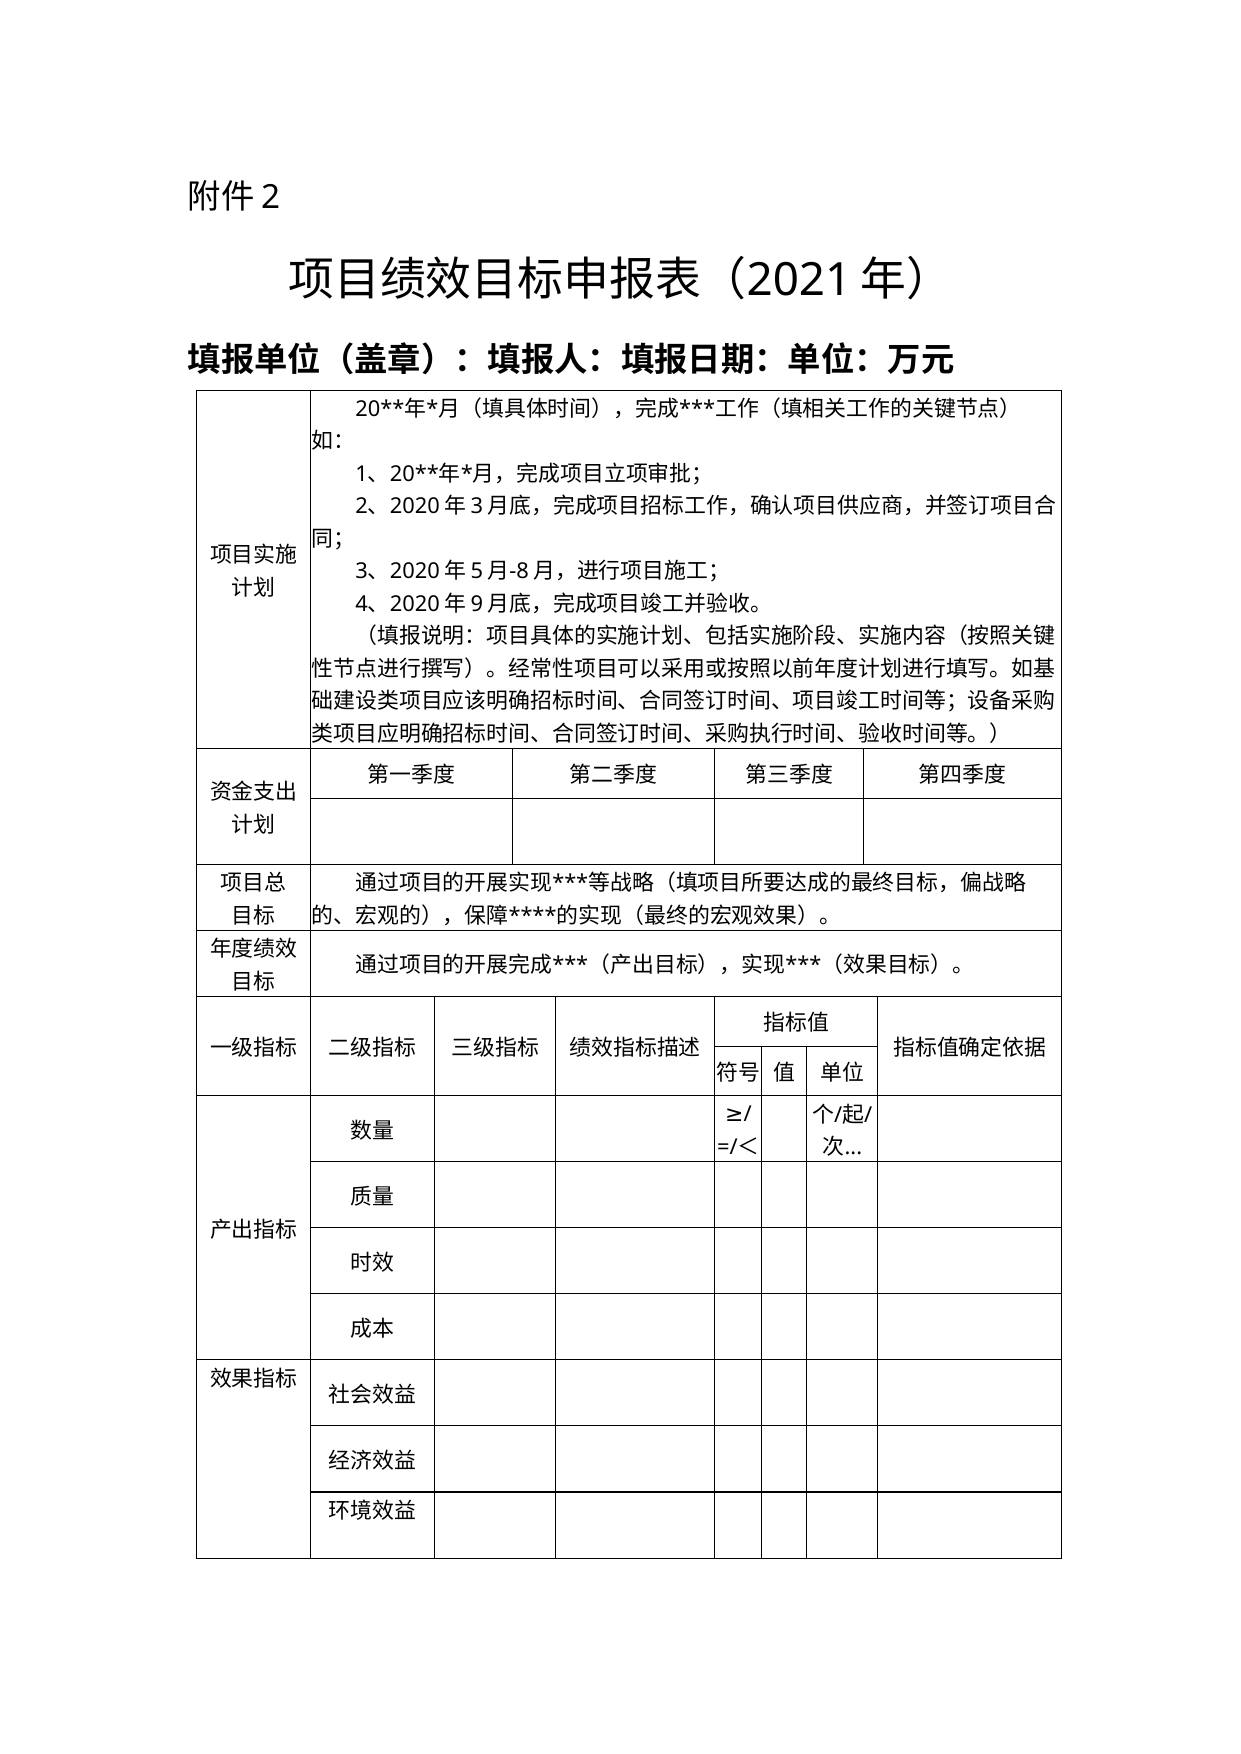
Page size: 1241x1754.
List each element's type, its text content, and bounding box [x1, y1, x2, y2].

table_cell [807, 1162, 877, 1227]
table_cell [762, 1426, 806, 1491]
table_cell [715, 799, 863, 864]
table_cell [807, 1493, 877, 1557]
table_cell [435, 1360, 555, 1425]
table_cell [435, 1162, 555, 1227]
table_cell [878, 1493, 1061, 1557]
table_cell [435, 1294, 555, 1359]
table_cell [762, 1360, 806, 1425]
table_cell 社会效益 [311, 1360, 434, 1425]
table_cell 第二季度 [513, 749, 714, 798]
table_cell 绩效指标描述 [556, 997, 714, 1095]
table_cell 三级指标 [435, 997, 555, 1095]
table_cell 成本 [311, 1294, 434, 1359]
table_cell 项目总 目标 [197, 865, 310, 930]
table_cell [715, 1493, 761, 1557]
table_cell [435, 1426, 555, 1491]
table_cell 环境效益 [311, 1493, 434, 1557]
table_cell [878, 1096, 1061, 1161]
table_cell 效果指标 [197, 1360, 310, 1557]
table_cell 通过项目的开展实现***等战略（填项目所要达成的最终目标，偏战略的、宏观的），保障****的实现（最终的宏观效果）。 [311, 865, 1061, 930]
table_cell [435, 1228, 555, 1293]
table_cell 单位 [807, 1047, 877, 1095]
table_cell 质量 [311, 1162, 434, 1227]
table_cell [556, 1162, 714, 1227]
table_cell [878, 1426, 1061, 1491]
table_cell [556, 1426, 714, 1491]
table_cell 一级指标 [197, 997, 310, 1095]
table_cell [807, 1294, 877, 1359]
table_cell [807, 1228, 877, 1293]
table_cell [807, 1360, 877, 1425]
table_cell [807, 1426, 877, 1491]
table_cell [715, 1426, 761, 1491]
table_cell [762, 1096, 806, 1161]
table_cell [864, 799, 1061, 864]
table_cell 产出指标 [197, 1096, 310, 1359]
table_cell [513, 799, 714, 864]
table_cell [435, 1493, 555, 1557]
text 附件2 [187, 162, 1053, 227]
table_cell [556, 1294, 714, 1359]
table_header 20**年*月（填具体时间），完成***工作（填相关工作的关键节点）如： 1、20**年*月，完成项目立项审批； 2、2020年3月底，完成项目招标工作，确认项目供应商，并签订项目合同； 3、2020年5月-8月，进行项目施工； 4、2020年9月底，完成项目竣工并验收。 （填报说明：项目具体的实施计划、包括实施阶段、实施内容（按照关键性节点进行撰写）。经常性项目可以采用或按照以前年度计划进行填写。如基础建设类项目应该明确招标时间、合同签订时间、项目竣工时间等；设备采购类项目应明确招标时间、合同签订时间、采购执行时间、验收时间等。） [311, 391, 1061, 748]
table_cell [435, 1096, 555, 1161]
table_cell 指标值确定依据 [878, 997, 1061, 1095]
table_cell 符号 [715, 1047, 761, 1095]
table_cell [762, 1162, 806, 1227]
table_cell [762, 1228, 806, 1293]
table_cell 指标值 [715, 997, 877, 1046]
table_cell [715, 1162, 761, 1227]
table_cell [762, 1294, 806, 1359]
table_cell [878, 1294, 1061, 1359]
table_cell [715, 1228, 761, 1293]
text 填报单位（盖章）：填报人：填报日期：单位：万元 [187, 324, 1053, 389]
table_cell 第一季度 [311, 749, 512, 798]
table_cell 数量 [311, 1096, 434, 1161]
table_cell [556, 1096, 714, 1161]
table_cell 资金支出 计划 [197, 749, 310, 864]
table_cell [878, 1162, 1061, 1227]
table_cell [878, 1360, 1061, 1425]
table_cell 年度绩效 目标 [197, 931, 310, 996]
table_cell [715, 1294, 761, 1359]
table_cell [556, 1493, 714, 1557]
table_cell 经济效益 [311, 1426, 434, 1491]
table_cell [311, 799, 512, 864]
table_cell [878, 1228, 1061, 1293]
table_cell 通过项目的开展完成***（产出目标），实现***（效果目标）。 [311, 931, 1061, 996]
table_cell 第四季度 [864, 749, 1061, 798]
table_cell [556, 1360, 714, 1425]
table_cell 第三季度 [715, 749, 863, 798]
table_cell [762, 1493, 806, 1557]
table_cell 二级指标 [311, 997, 434, 1095]
table_cell [715, 1360, 761, 1425]
table_cell 个/起/次... [807, 1096, 877, 1161]
table_cell 时效 [311, 1228, 434, 1293]
table_header 项目实施 计划 [197, 391, 310, 748]
text 项目绩效目标申报表（2021年） [187, 227, 1053, 324]
table_cell ≥/=/＜ [715, 1096, 761, 1161]
table_cell [556, 1228, 714, 1293]
table_cell 值 [762, 1047, 806, 1095]
